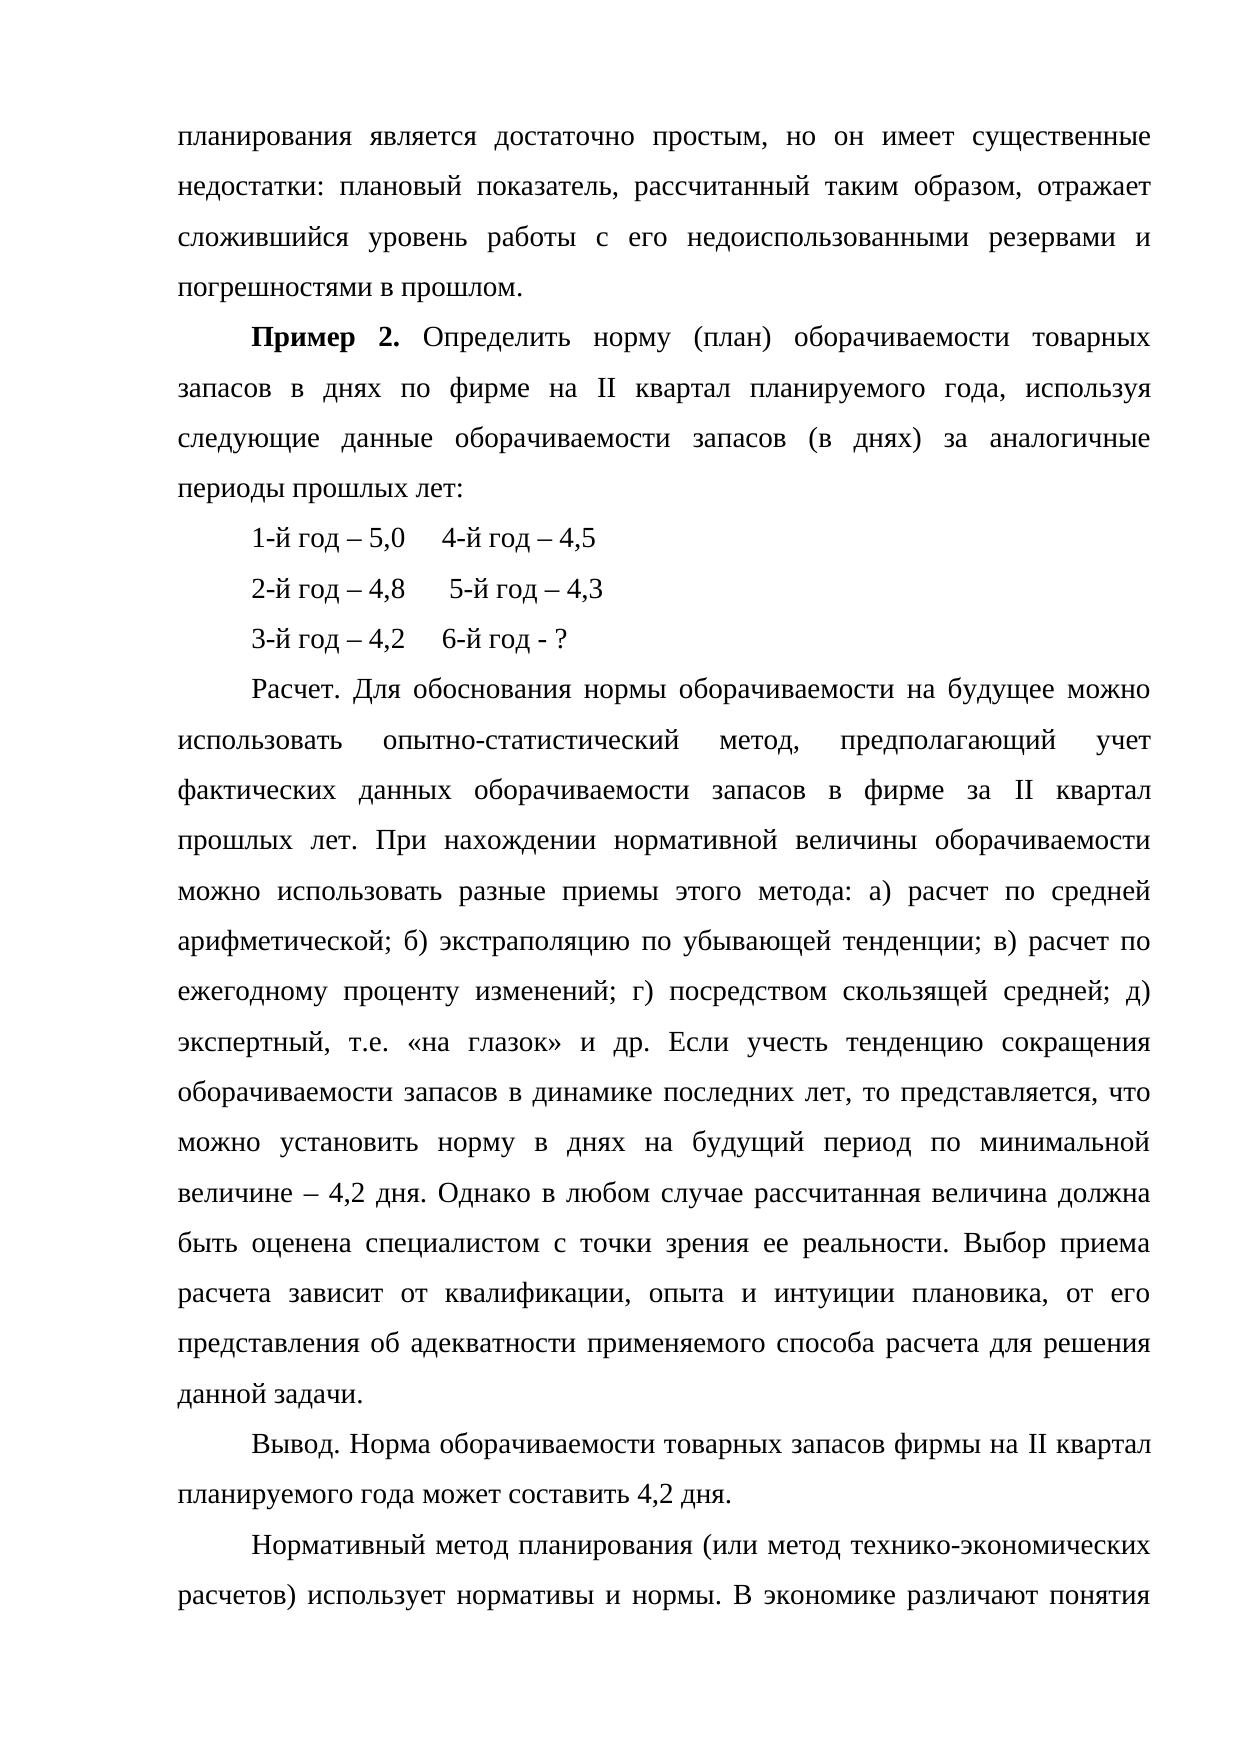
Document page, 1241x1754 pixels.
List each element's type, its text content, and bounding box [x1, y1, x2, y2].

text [177, 1527, 1152, 1611]
text 3-й год – 4,2 6-й год - ? [177, 621, 1152, 655]
text Расчет. Для обоснования нормы оборачиваемости на будущее можно использовать опытно-статистический метод, предполагающий учет фактических данных оборачиваемости запасов в фирме за II квартал прошлых лет. При нахождении нормативной величины оборачиваемости можно использовать разные приемы этого метода: а) расчет по средней арифметической; б) экстраполяцию по убывающей тенденции; в) расчет по ежегодному проценту изменений; г) посредством скользящей средней; д) экспертный, т.е. «на глазок» и др. Если учесть тенденцию сокращения оборачиваемости запасов в динамике последних лет, то представляется, что можно установить норму в днях на будущий период по минимальной величине – 4,2 дня. Однако в любом случае рассчитанная величина должна быть оценена специалистом с точки зрения ее реальности. Выбор приема расчета зависит от квалификации, опыта и интуиции плановика, от его представления об адекватности применяемого способа расчета для решения данной задачи. [177, 672, 1152, 1409]
text Вывод. Норма оборачиваемости товарных запасов фирмы на II квартал планируемого года может составить 4,2 дня. [177, 1426, 1152, 1510]
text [177, 118, 1152, 303]
text 1-й год – 5,0 4-й год – 4,5 [177, 521, 1152, 554]
text 2-й год – 4,8 5-й год – 4,3 [177, 571, 1152, 604]
text Пример 2. Определить норму (план) оборачиваемости товарных запасов в днях по фирме на II квартал планируемого года, используя следующие данные оборачиваемости запасов (в днях) за аналогичные периоды прошлых лет: [177, 319, 1152, 504]
